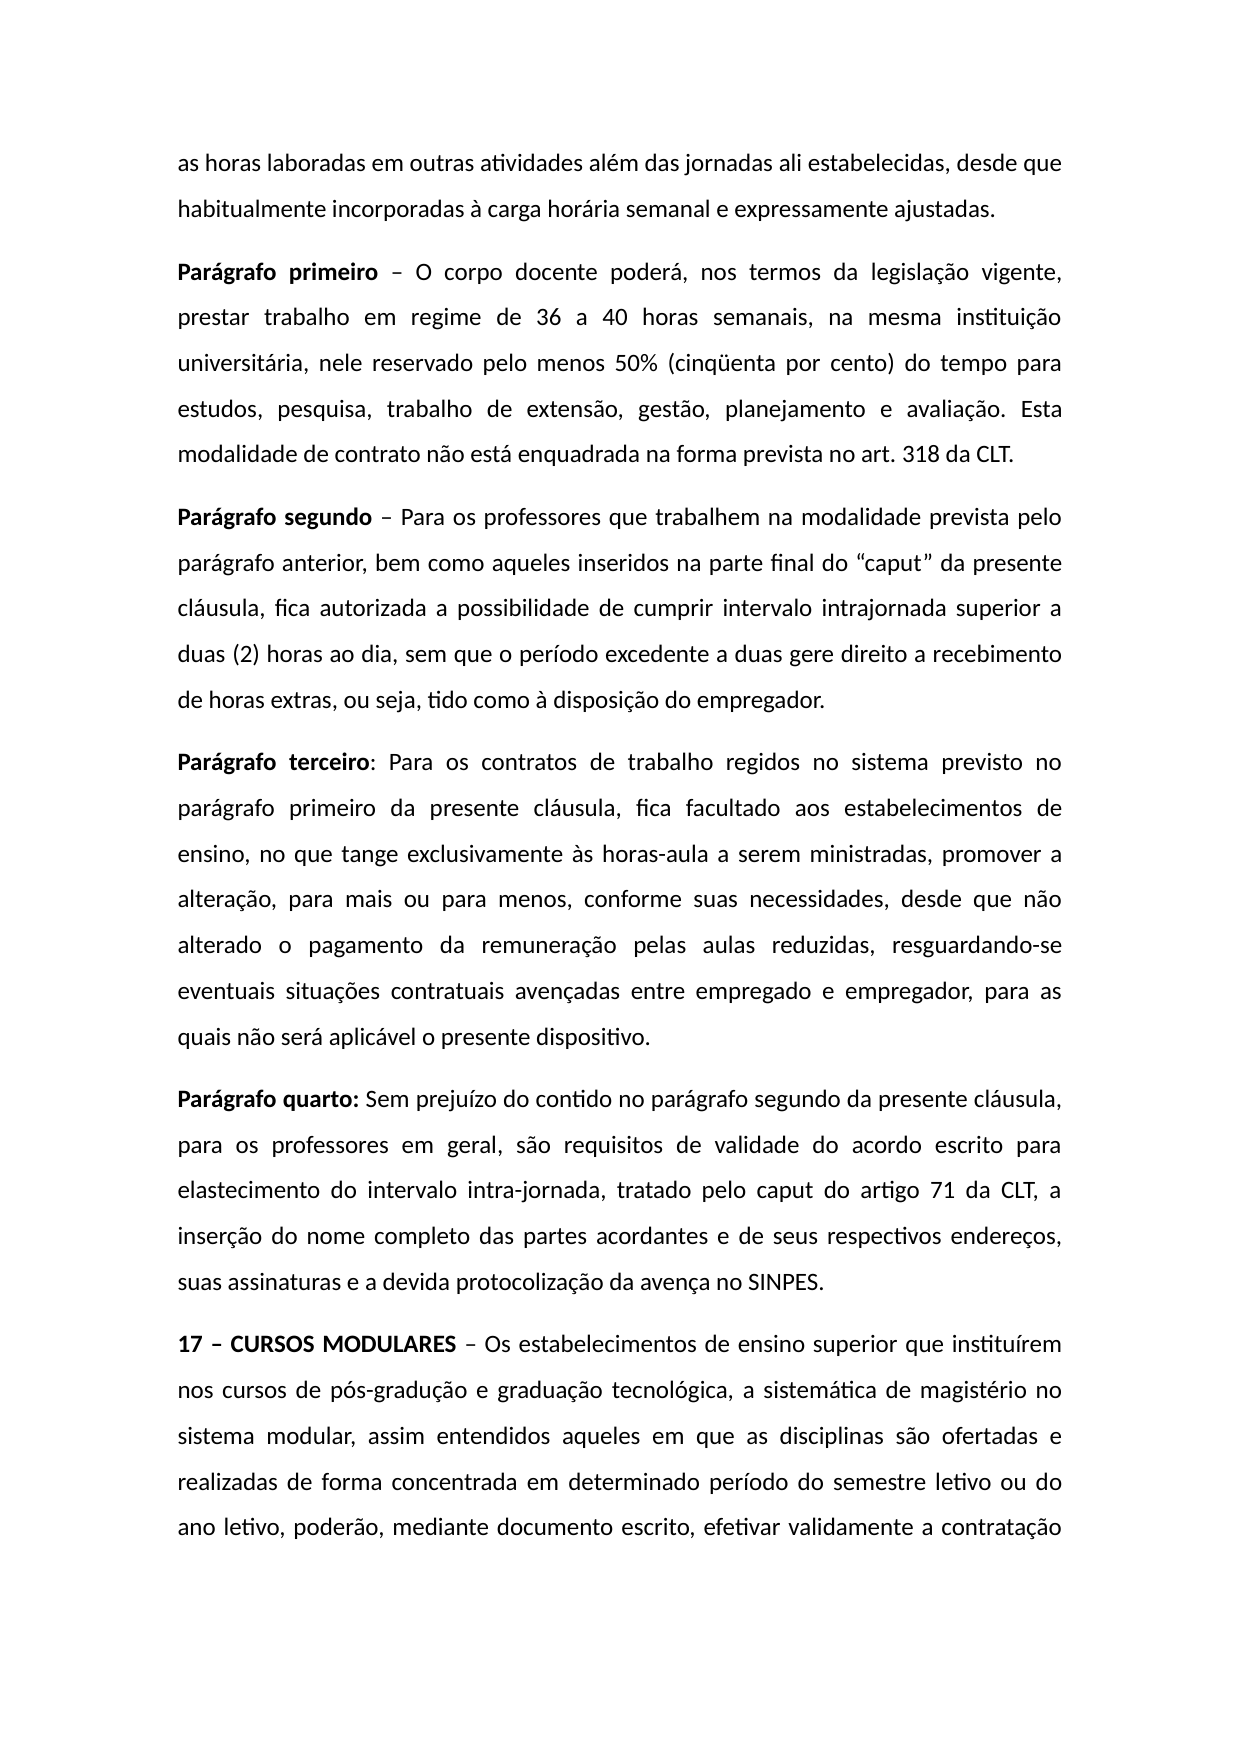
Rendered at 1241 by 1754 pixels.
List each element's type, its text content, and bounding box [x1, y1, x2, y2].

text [177, 148, 1063, 224]
text Parágrafo quarto: Sem prejuízo do contido no parágrafo segundo da presente cláusula, para os professores em geral, são requisitos de validade do acordo escrito para elastecimento do intervalo intra-jornada, tratado pelo caput do artigo 71 da CLT, a inserção do nome completo das partes acordantes e de seus respectivos endereços, suas assinaturas e a devida protocolização da avença no SINPES. [177, 1083, 1063, 1297]
text Parágrafo segundo – Para os professores que trabalhem na modalidade prevista pelo parágrafo anterior, bem como aqueles inseridos na parte final do “caput” da presente cláusula, fica autorizada a possibilidade de cumprir intervalo intrajornada superior a duas (2) horas ao dia, sem que o período excedente a duas gere direito a recebimento de horas extras, ou seja, tido como à disposição do empregador. [177, 501, 1063, 714]
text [177, 1328, 1063, 1542]
text Parágrafo primeiro – O corpo docente poderá, nos termos da legislação vigente, prestar trabalho em regime de 36 a 40 horas semanais, na mesma instituição universitária, nele reservado pelo menos 50% (cinqüenta por cento) do tempo para estudos, pesquisa, trabalho de extensão, gestão, planejamento e avaliação. Esta modalidade de contrato não está enquadrada na forma prevista no art. 318 da CLT. [177, 256, 1063, 469]
text Parágrafo terceiro: Para os contratos de trabalho regidos no sistema previsto no parágrafo primeiro da presente cláusula, fica facultado aos estabelecimentos de ensino, no que tange exclusivamente às horas-aula a serem ministradas, promover a alteração, para mais ou para menos, conforme suas necessidades, desde que não alterado o pagamento da remuneração pelas aulas reduzidas, resguardando-se eventuais situações contratuais avençadas entre empregado e empregador, para as quais não será aplicável o presente dispositivo. [177, 746, 1063, 1051]
